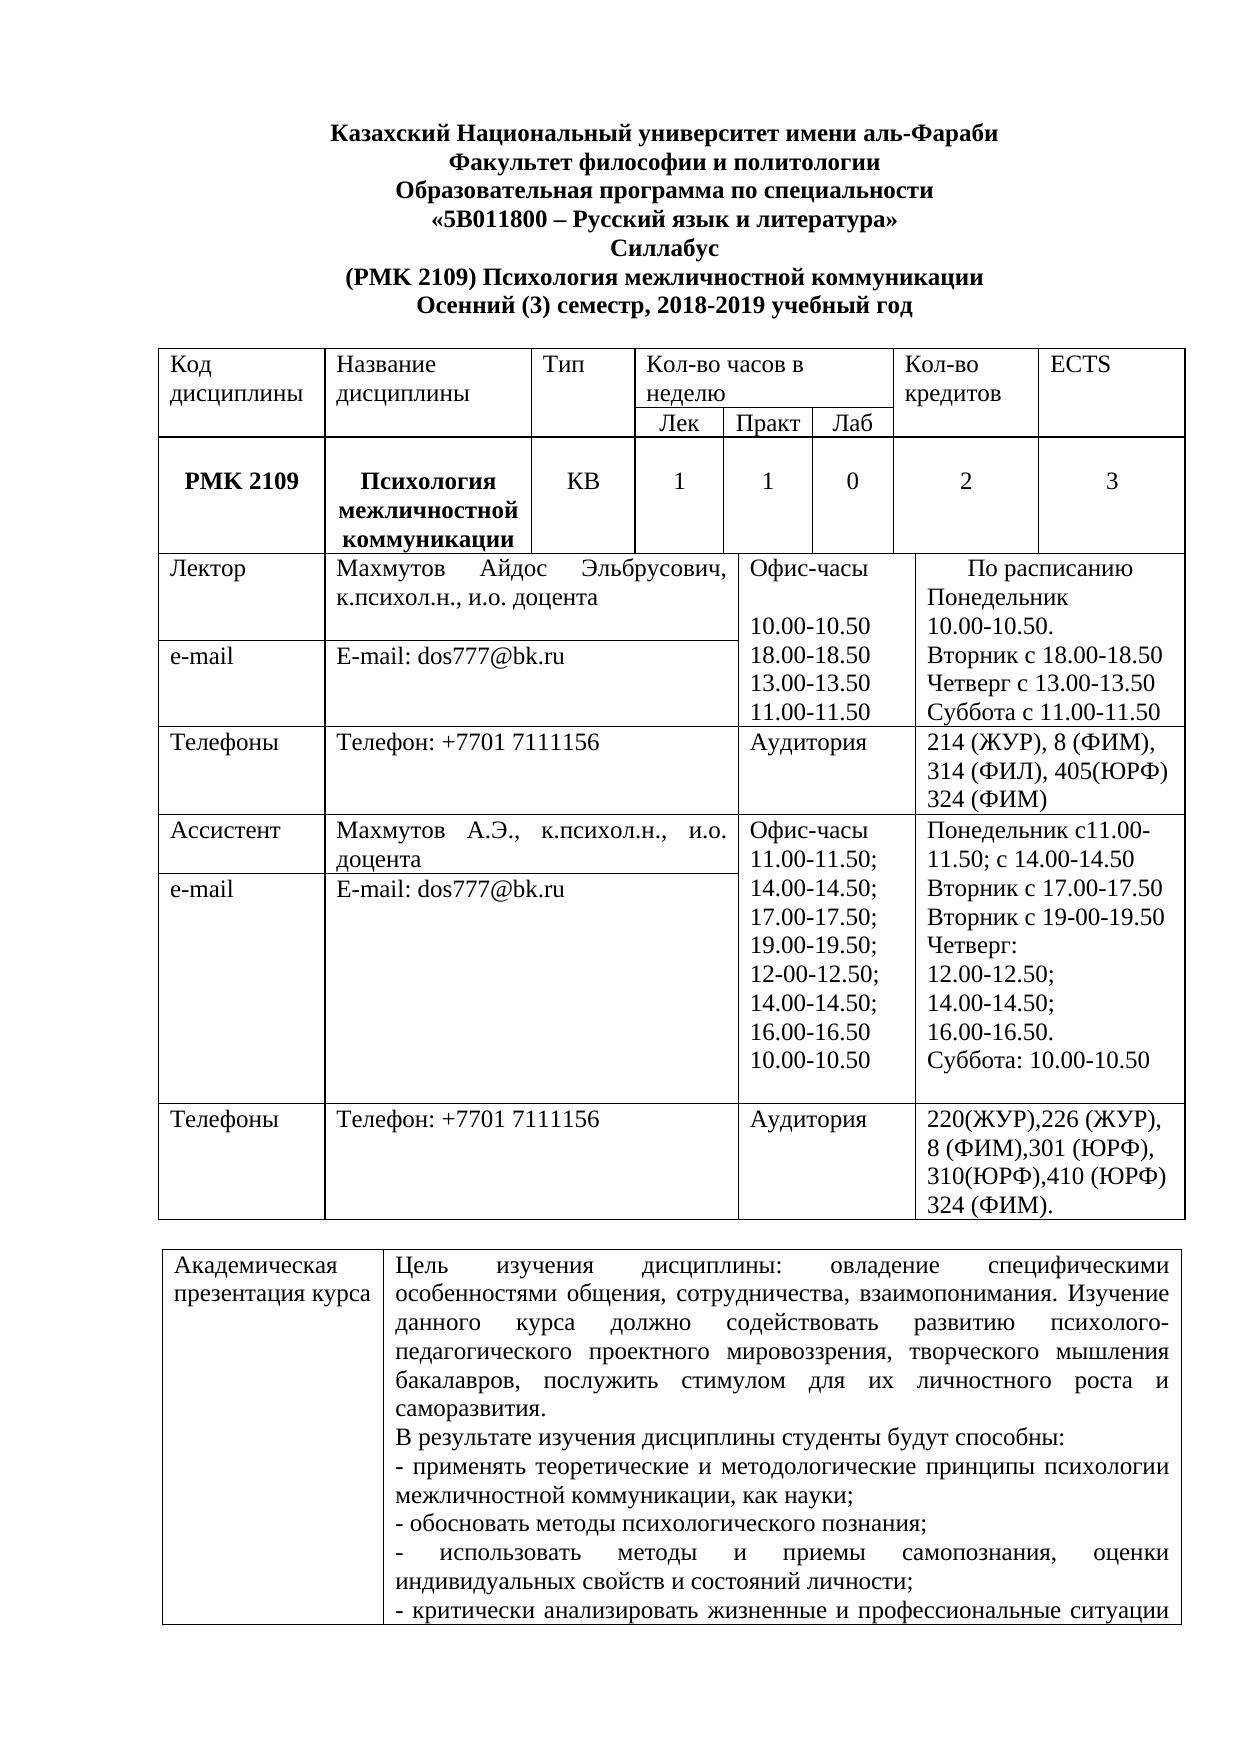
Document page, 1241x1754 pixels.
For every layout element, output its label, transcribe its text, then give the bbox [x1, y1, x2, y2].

table_cell 2 [894, 438, 1038, 552]
table_header Код дисциплины [159, 349, 324, 436]
table_cell Офис-часы 11.00-11.50; 14.00-14.50; 17.00-17.50; 19.00-19.50; 12-00-12.50; 14.00-14.50; 16.00-16.50 10.00-10.50 [739, 815, 915, 1103]
table_header Название дисциплины [326, 349, 531, 436]
table_cell Лектор [159, 554, 324, 640]
table_cell 1 [724, 438, 812, 552]
text Факультет философии и политологии [177, 147, 1152, 176]
table_cell Телефон: +7701 7111156 [326, 1104, 738, 1219]
table_cell PMK 2109 [159, 438, 324, 552]
text Силлабус [177, 233, 1152, 262]
table_cell 214 (ЖУР), 8 (ФИМ), 314 (ФИЛ), 405(ЮРФ) 324 (ФИМ) [916, 727, 1184, 814]
table_cell Лаб [813, 408, 893, 436]
table_cell Практ [724, 408, 812, 436]
text Образовательная программа по специальности [177, 176, 1152, 204]
table_cell 1 [636, 438, 723, 552]
table_cell 3 [1039, 438, 1184, 552]
table_cell E-mail: dos777@bk.ru [326, 641, 738, 726]
table_cell 0 [813, 438, 893, 552]
table_cell Аудитория [739, 1104, 915, 1219]
table_cell Ассистент [159, 815, 324, 873]
table_cell Телефоны [159, 727, 324, 814]
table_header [163, 1250, 383, 1623]
table_cell Лек [636, 408, 723, 436]
table_cell Телефон: +7701 7111156 [326, 727, 738, 814]
text Казахский Национальный университет имени аль-Фараби [177, 118, 1152, 147]
text «5В011800 – Русский язык и литература» [177, 204, 1152, 233]
table_cell 220(ЖУР),226 (ЖУР), 8 (ФИМ),301 (ЮРФ), 310(ЮРФ),410 (ЮРФ) 324 (ФИМ). [916, 1104, 1184, 1219]
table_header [384, 1250, 1181, 1623]
table_cell Махмутов Айдос Эльбрусович, к.психол.н., и.о. доцента [326, 554, 738, 640]
table_cell КВ [532, 438, 634, 552]
table_cell e-mail [159, 641, 324, 726]
table_header Кол-во часов в неделю [636, 349, 893, 407]
table_cell Телефоны [159, 1104, 324, 1219]
table_cell e-mail [159, 874, 324, 1103]
table_cell Офис-часы 10.00-10.50 18.00-18.50 13.00-13.50 11.00-11.50 [739, 554, 915, 726]
table_cell Аудитория [739, 727, 915, 814]
table_cell По расписанию Понедельник 10.00-10.50. Вторник с 18.00-18.50 Четверг с 13.00-13.50 Суббота с 11.00-11.50 [916, 554, 1184, 726]
table_header ECTS [1039, 349, 1184, 436]
table_cell E-mail: dos777@bk.ru [326, 874, 738, 1103]
table_cell Понедельник с11.00-11.50; с 14.00-14.50 Вторник с 17.00-17.50 Вторник с 19-00-19.50 Четверг: 12.00-12.50; 14.00-14.50; 16.00-16.50. Суббота: 10.00-10.50 [916, 815, 1184, 1103]
table_cell Махмутов А.Э., к.психол.н., и.о. доцента [326, 815, 738, 873]
table_cell Психология межличностной коммуникации [326, 438, 531, 552]
text (PMK 2109) Психология межличностной коммуникации [177, 262, 1152, 291]
text Осенний (3) семестр, 2018-2019 учебный год [177, 291, 1152, 319]
table_header Кол-во кредитов [894, 349, 1038, 436]
table_header Тип [532, 349, 634, 436]
